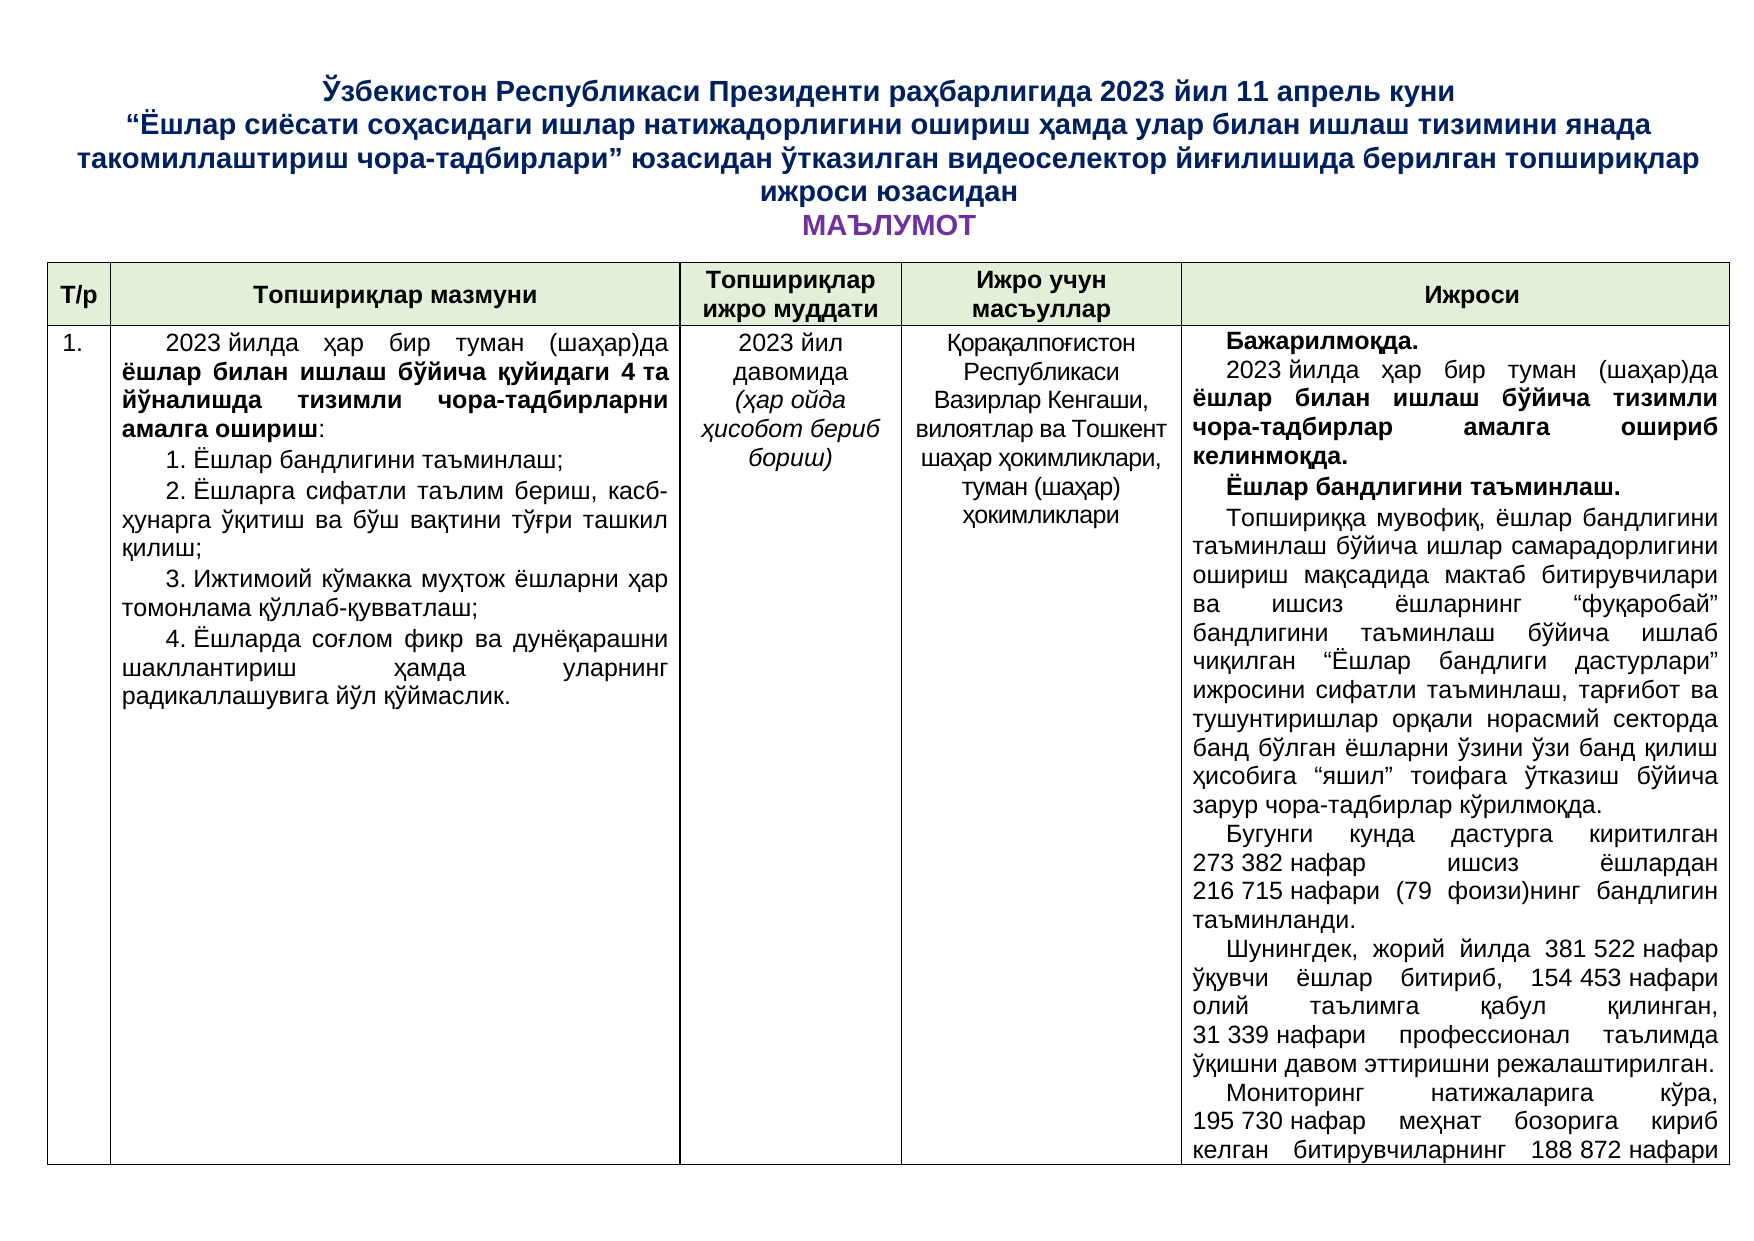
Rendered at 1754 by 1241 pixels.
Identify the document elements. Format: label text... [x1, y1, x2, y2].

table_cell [111, 326, 679, 1164]
text Ўзбекистон Республикаси Президенти раҳбарлигида 2023 йил 11 апрель куни [59, 74, 1718, 107]
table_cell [902, 326, 1181, 1164]
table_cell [681, 326, 901, 1164]
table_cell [1182, 326, 1729, 1164]
table_header Ижроси [1182, 263, 1729, 325]
table_header Ижро учун масъуллар [902, 263, 1181, 325]
text “Ёшлар сиёсати соҳасидаги ишлар натижадорлигини ошириш ҳамда улар билан ишлаш тизимини янада такомиллаштириш чора-тадбирлари” юзасидан ўтказилган видеоселектор йиғилишида берилган топшириқлар ижроси юзасидан МАЪЛУМОТ [59, 107, 1718, 242]
table_header Топшириқлар мазмуни [111, 263, 679, 325]
table_header Топшириқлар ижро муддати [681, 263, 901, 325]
table_cell [48, 326, 110, 1164]
table_header Т/р [48, 263, 110, 325]
